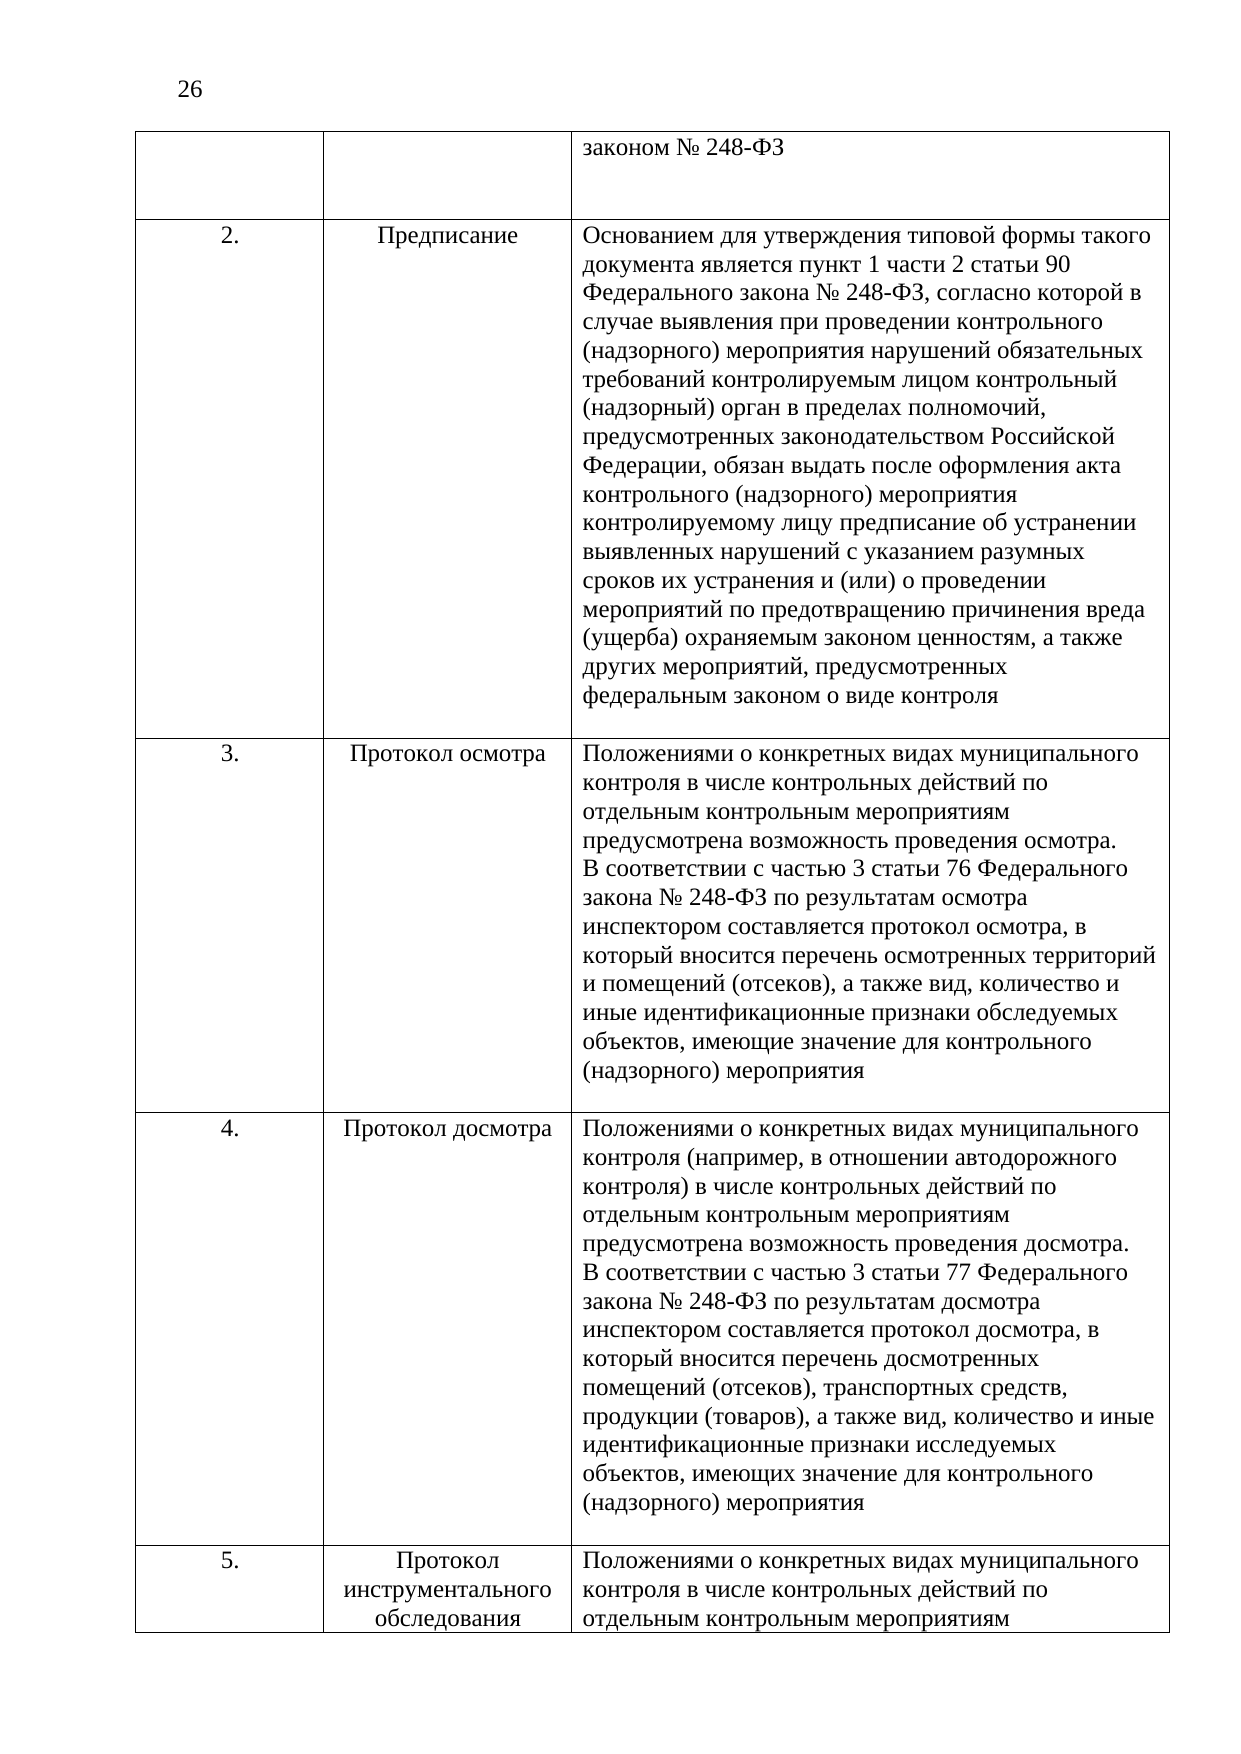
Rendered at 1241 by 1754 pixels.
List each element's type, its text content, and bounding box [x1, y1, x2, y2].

table_cell 5. [136, 1546, 323, 1632]
table_cell Протокол досмотра [324, 1113, 571, 1544]
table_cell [572, 132, 1169, 219]
table_cell Предписание [324, 220, 571, 737]
table_cell Положениями о конкретных видах муниципального контроля в числе контрольных действий по отдельным контрольным мероприятиям предусмотрена возможность проведения осмотра. В соответствии с частью 3 статьи 76 Федерального закона № 248-ФЗ по результатам осмотра инспектором составляется протокол осмотра, в который вносится перечень осмотренных территорий и помещений (отсеков), а также вид, количество и иные идентификационные признаки обследуемых объектов, имеющие значение для контрольного (надзорного) мероприятия [572, 739, 1169, 1112]
table_cell 3. [136, 739, 323, 1112]
table_cell 1. [136, 132, 323, 219]
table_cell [324, 132, 571, 219]
table_cell Положениями о конкретных видах муниципального контроля (например, в отношении автодорожного контроля) в числе контрольных действий по отдельным контрольным мероприятиям предусмотрена возможность проведения досмотра. В соответствии с частью 3 статьи 77 Федерального закона № 248-ФЗ по результатам досмотра инспектором составляется протокол досмотра, в который вносится перечень досмотренных помещений (отсеков), транспортных средств, продукции (товаров), а также вид, количество и иные идентификационные признаки исследуемых объектов, имеющих значение для контрольного (надзорного) мероприятия [572, 1113, 1169, 1544]
table_cell Протокол осмотра [324, 739, 571, 1112]
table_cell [324, 1546, 571, 1632]
table_cell 4. [136, 1113, 323, 1544]
table_cell 2. [136, 220, 323, 737]
table_cell Основанием для утверждения типовой формы такого документа является пункт 1 части 2 статьи 90 Федерального закона № 248-ФЗ, согласно которой в случае выявления при проведении контрольного (надзорного) мероприятия нарушений обязательных требований контролируемым лицом контрольный (надзорный) орган в пределах полномочий, предусмотренных законодательством Российской Федерации, обязан выдать после оформления акта контрольного (надзорного) мероприятия контролируемому лицу предписание об устранении выявленных нарушений с указанием разумных сроков их устранения и (или) о проведении мероприятий по предотвращению причинения вреда (ущерба) охраняемым законом ценностям, а также других мероприятий, предусмотренных федеральным законом о виде контроля [572, 220, 1169, 737]
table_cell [572, 1546, 1169, 1632]
